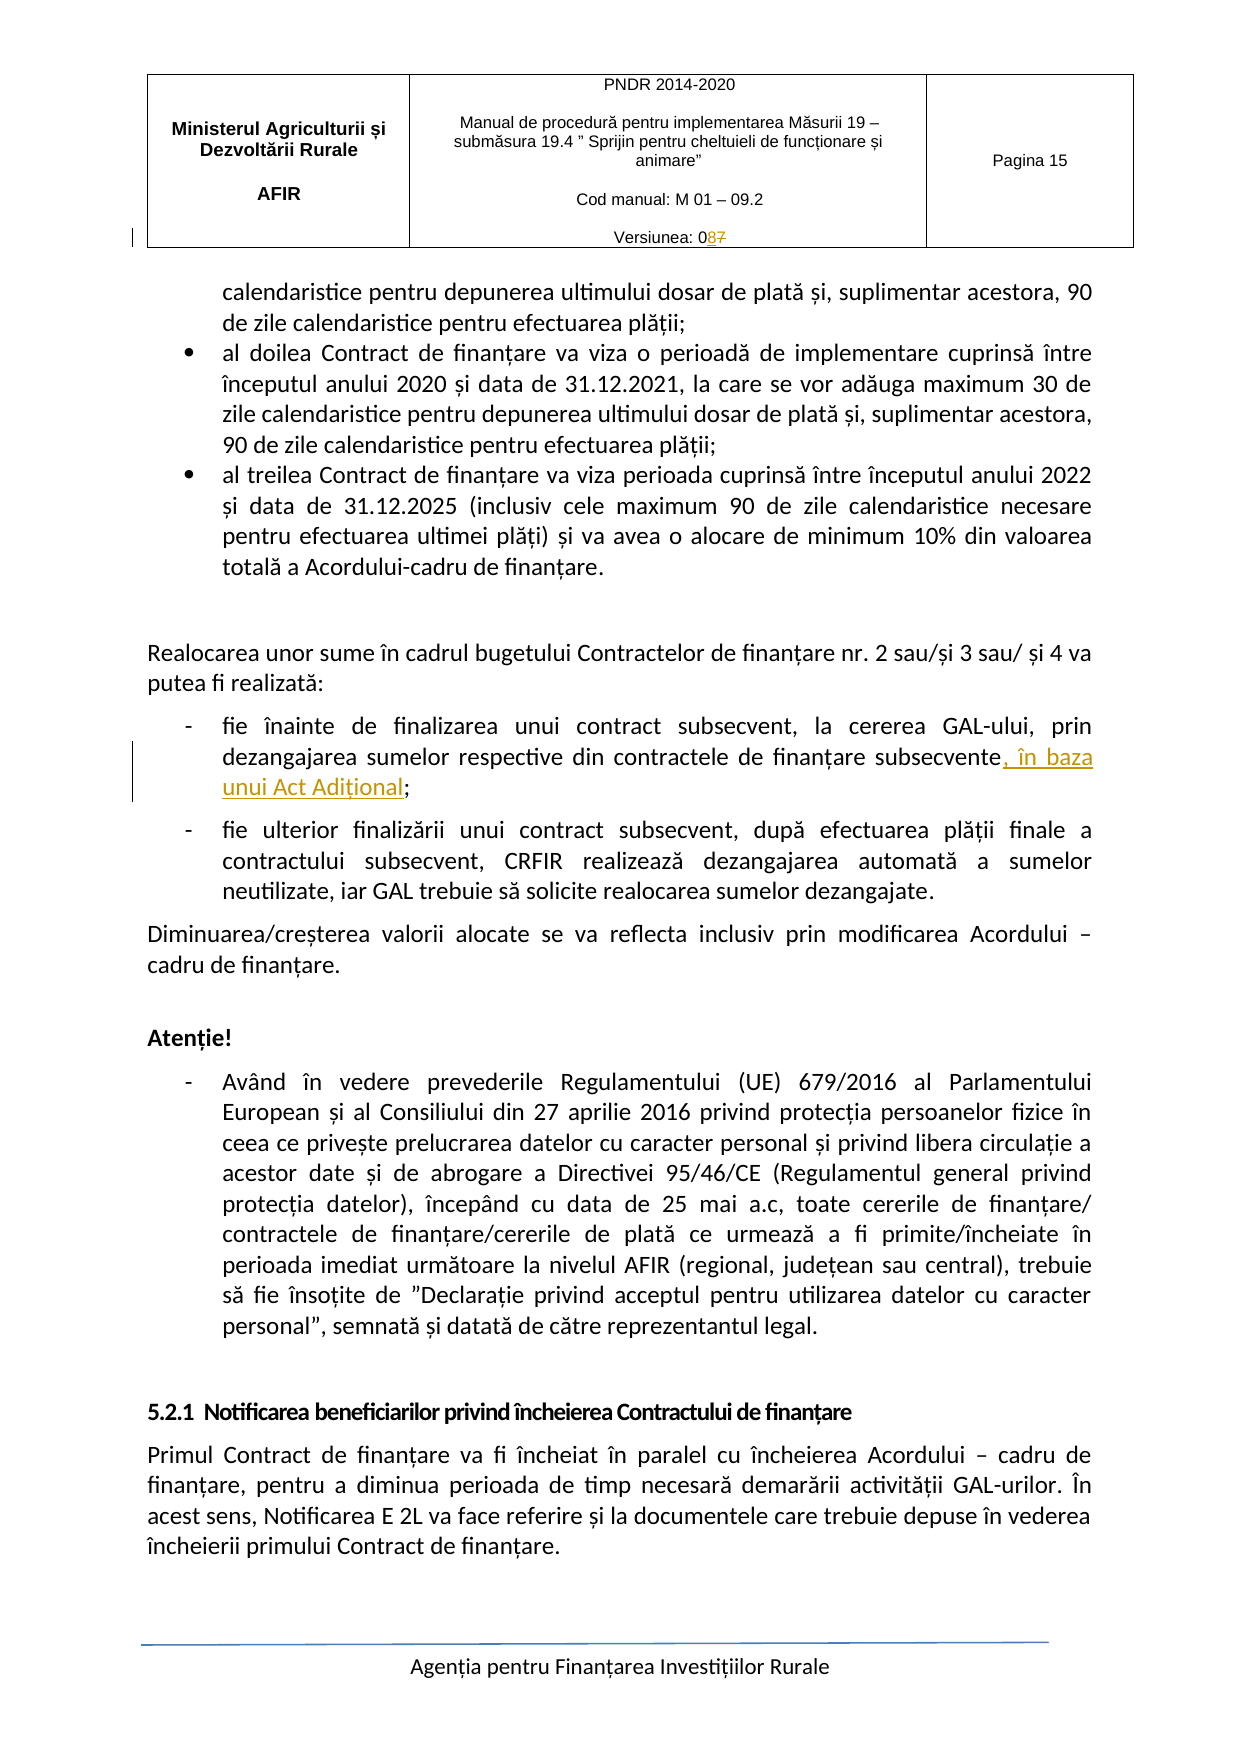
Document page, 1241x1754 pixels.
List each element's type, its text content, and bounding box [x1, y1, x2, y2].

text Atenție! [147, 1023, 1093, 1053]
list al doilea Contract de finanțare va viza o perioadă de implementare cuprinsă între începutul anului 2020 și data de 31.12.2021, la care se vor adăuga maximum 30 de zile calendaristice pentru depunerea ultimului dosar de plată și, suplimentar acestora, 90 de zile calendaristice pentru efectuarea plății; [184, 337, 1093, 459]
text Primul Contract de finanțare va fi încheiat în paralel cu încheierea Acordului – cadru de finanțare, pentru a diminua perioada de timp necesară demarării activității GAL-urilor. În acest sens, Notificarea E 2L va face referire și la documentele care trebuie depuse în vederea încheierii primului Contract de finanțare. [147, 1439, 1093, 1561]
subtitle 5.2.1 Notificarea beneficiarilor privind încheierea Contractului de finanțare [147, 1396, 1093, 1426]
list Realocarea unor sume în cadrul bugetului Contractelor de finanțare nr. 2 sau/și 3 sau/ și 4 va putea fi realizată: [147, 637, 1093, 698]
list fie înainte de finalizarea unui contract subsecvent, la cererea GAL-ului, prin dezangajarea sumelor respective din contractele de finanțare subsecvente; [184, 710, 1093, 802]
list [184, 276, 1093, 337]
list Având în vedere prevederile Regulamentului (UE) 679/2016 al Parlamentului European și al Consiliului din 27 aprilie 2016 privind protecția persoanelor fizice în ceea ce privește prelucrarea datelor cu caracter personal și privind libera circulație a acestor date și de abrogare a Directivei 95/46/CE (Regulamentul general privind protecția datelor), începând cu data de 25 mai a.c, toate cererile de finanțare/ contractele de finanțare/cererile de plată ce urmează a fi primite/încheiate în perioada imediat următoare la nivelul AFIR (regional, județean sau central), trebuie să fie însoțite de ”Declarație privind acceptul pentru utilizarea datelor cu caracter personal”, semnată și datată de către reprezentantul legal. [184, 1066, 1093, 1340]
text Diminuarea/creșterea valorii alocate se va reflecta inclusiv prin modificarea Acordului – cadru de finanțare. [147, 918, 1093, 979]
list fie ulterior finalizării unui contract subsecvent, după efectuarea plății finale a contractului subsecvent, CRFIR realizează dezangajarea automată a sumelor neutilizate, iar GAL trebuie să solicite realocarea sumelor dezangajate. [184, 814, 1093, 906]
list al treilea Contract de finanțare va viza perioada cuprinsă între începutul anului 2022 și data de 31.12.2025 (inclusiv cele maximum 90 de zile calendaristice necesare pentru efectuarea ultimei plăți) și va avea o alocare de minimum 10% din valoarea totală a Acordului-cadru de finanțare. [184, 459, 1093, 581]
